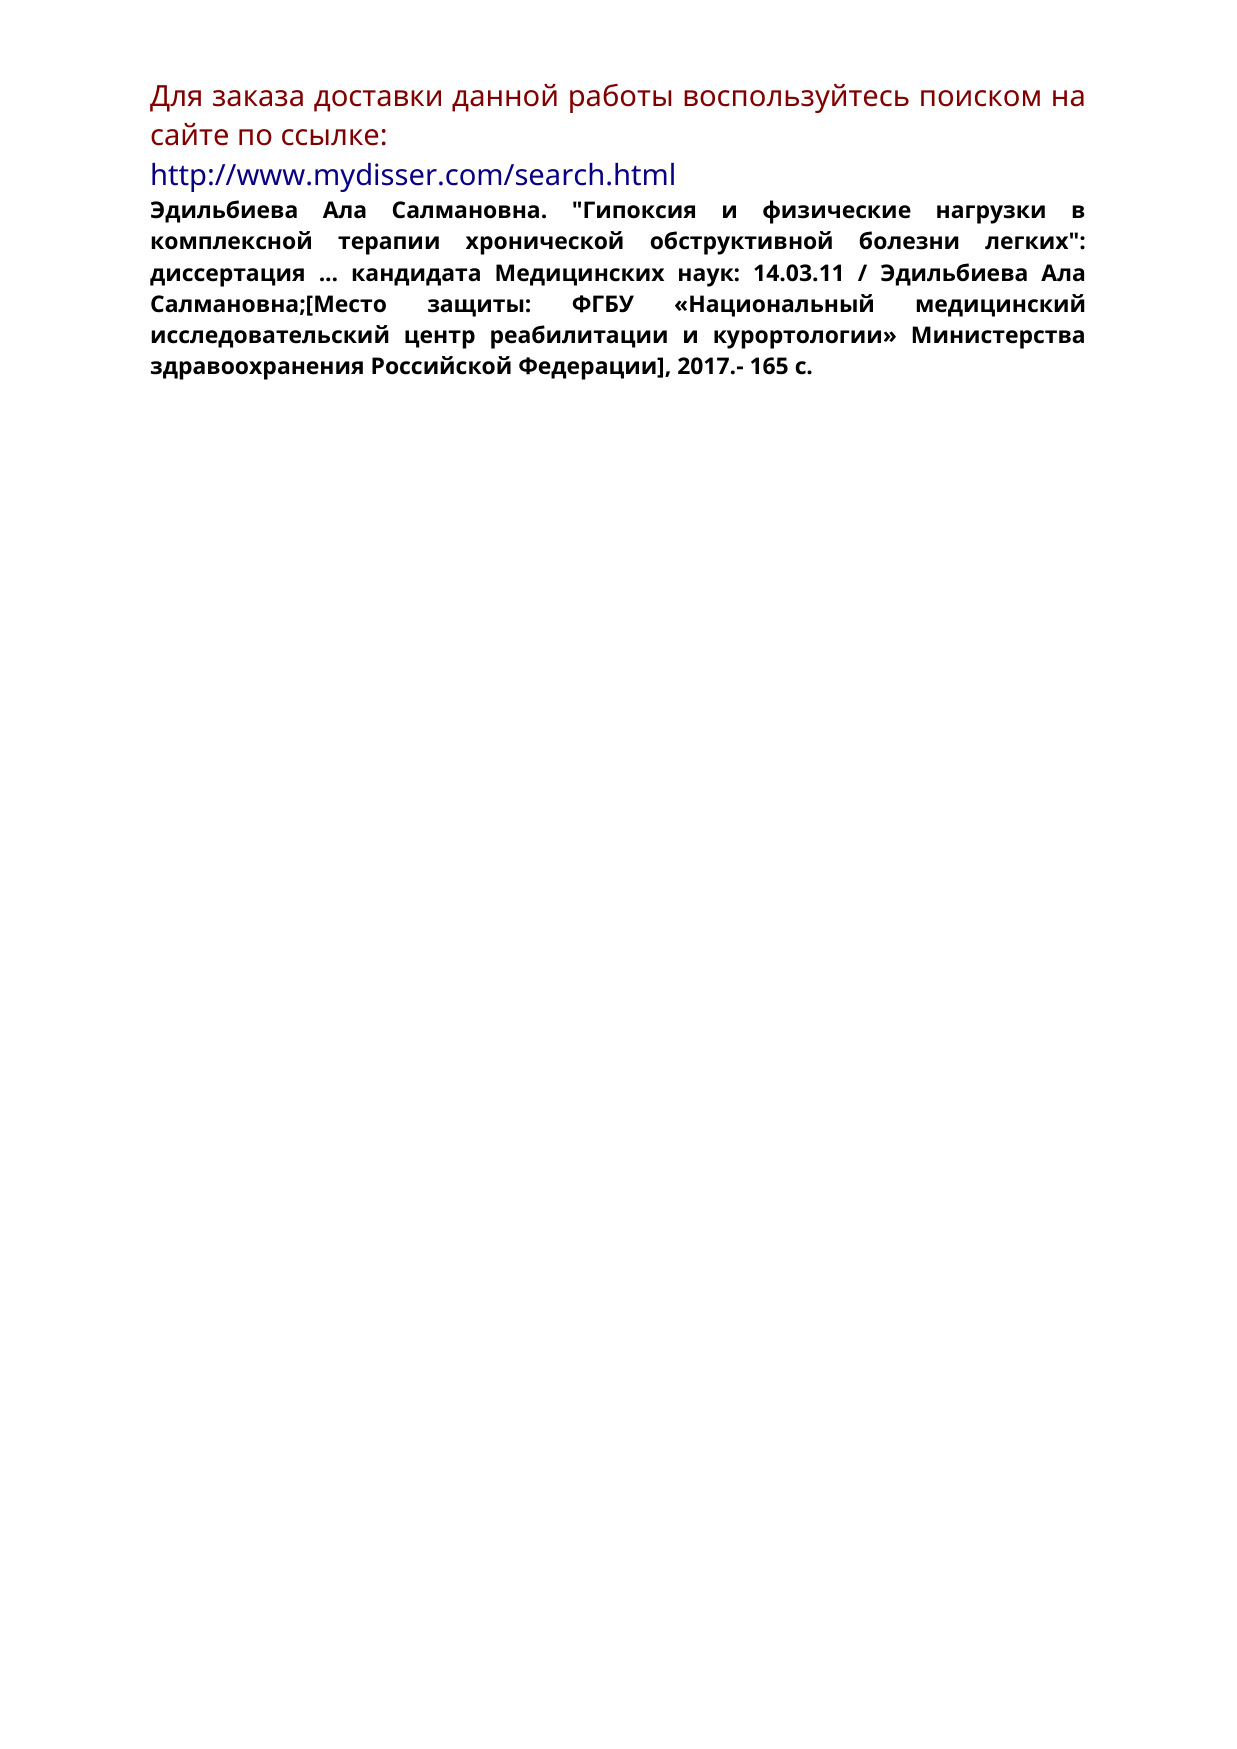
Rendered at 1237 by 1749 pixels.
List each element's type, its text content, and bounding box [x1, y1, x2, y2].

text Эдильбиева Ала Салмановна. "Гипоксия и физические нагрузки в комплексной терапии хронической обструктивной болезни легких": диссертация ... кандидата Медицинских наук: 14.03.11 / Эдильбиева Ала Салмановна;[Место защиты: ФГБУ «Национальный медицинский исследовательский центр реабилитации и курортологии» Министерства здравоохранения Российской Федерации], 2017.- 165 с. [150, 194, 1086, 382]
